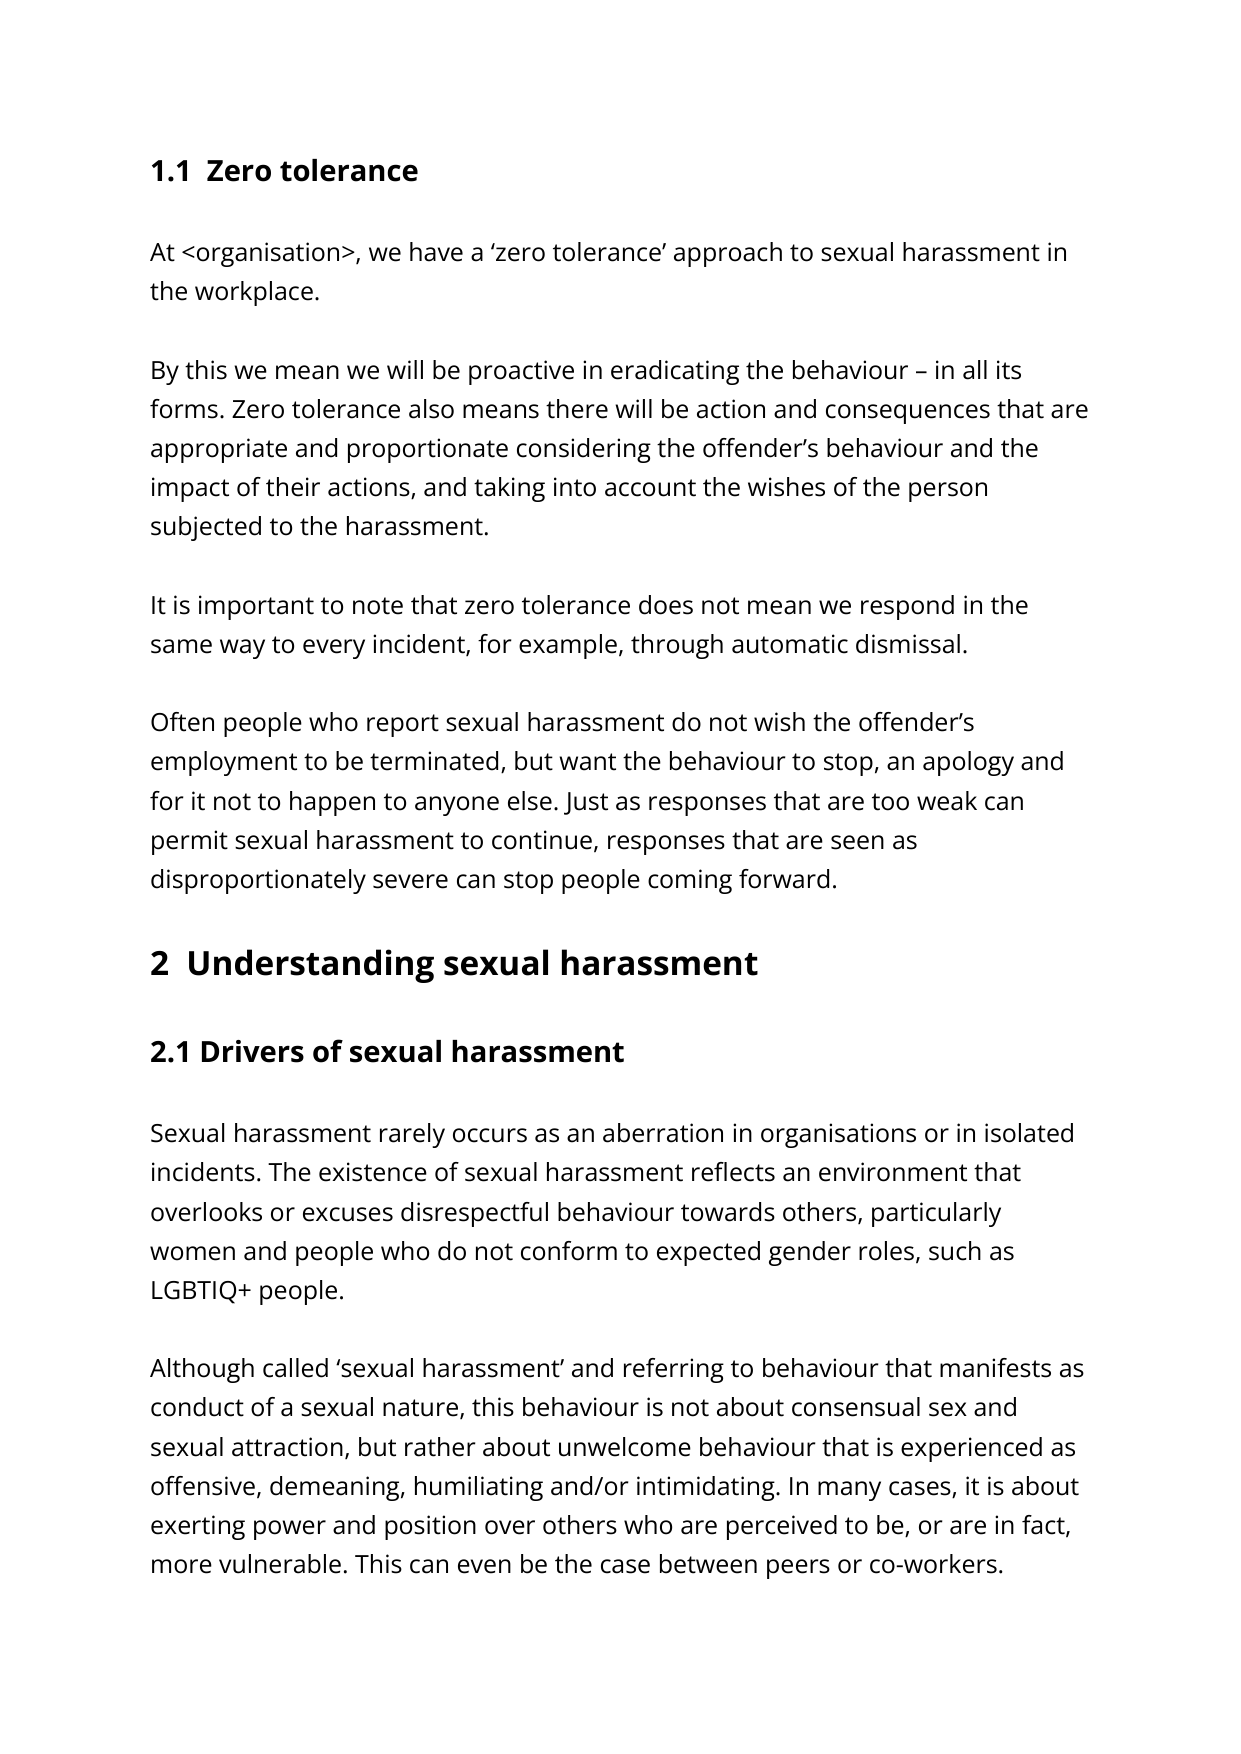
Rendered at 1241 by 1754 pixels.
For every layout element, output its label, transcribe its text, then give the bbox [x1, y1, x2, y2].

text Often people who report sexual harassment do not wish the offender’s employment to be terminated, but want the behaviour to stop, an apology and for it not to happen to anyone else. Just as responses that are too weak can permit sexual harassment to continue, responses that are seen as disproportionately severe can stop people coming forward. [150, 705, 1090, 896]
text 1.1 Zero tolerance [150, 150, 1090, 190]
text Although called ‘sexual harassment’ and referring to behaviour that manifests as conduct of a sexual nature, this behaviour is not about consensual sex and sexual attraction, but rather about unwelcome behaviour that is experienced as offensive, demeaning, humiliating and/or intimidating. In many cases, it is about exerting power and position over others who are perceived to be, or are in fact, more vulnerable. This can even be the case between peers or co-workers. [150, 1351, 1090, 1581]
text 2 Understanding sexual harassment [150, 940, 1090, 985]
text At <organisation>, we have a ‘zero tolerance’ approach to sexual harassment in the workplace. [150, 235, 1090, 308]
text By this we mean we will be proactive in eradicating the behaviour – in all its forms. Zero tolerance also means there will be action and consequences that are appropriate and proportionate considering the offender’s behaviour and the impact of their actions, and taking into account the wishes of the person subjected to the harassment. [150, 352, 1090, 543]
text Sexual harassment rarely occurs as an aberration in organisations or in isolated incidents. The existence of sexual harassment reflects an environment that overlooks or excuses disrespectful behaviour towards others, particularly women and people who do not conform to expected gender roles, such as LGBTIQ+ people. [150, 1116, 1090, 1307]
text 2.1 Drivers of sexual harassment [150, 1031, 1090, 1071]
text It is important to note that zero tolerance does not mean we respond in the same way to every incident, for example, through automatic dismissal. [150, 587, 1090, 661]
